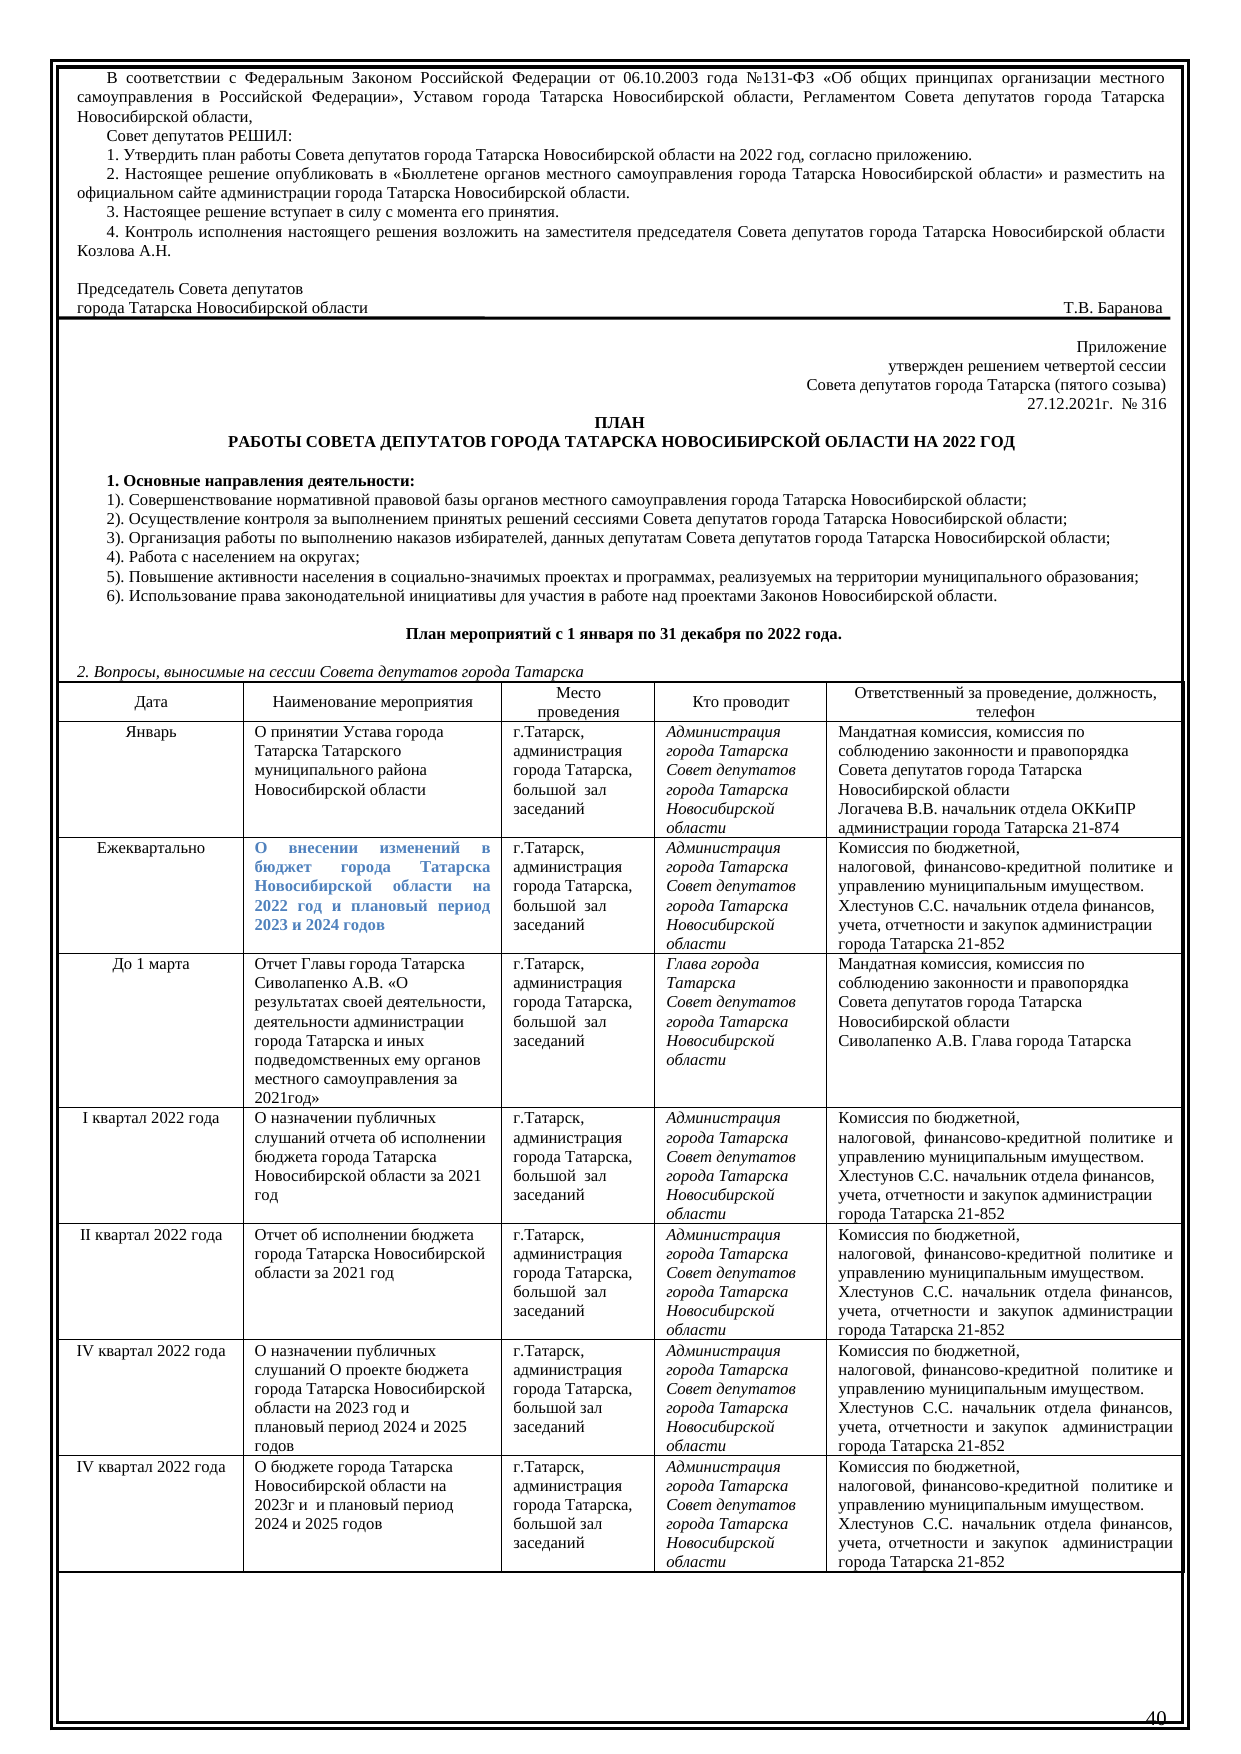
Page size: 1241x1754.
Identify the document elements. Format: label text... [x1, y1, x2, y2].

text Совет депутатов РЕШИЛ: [77, 126, 1166, 145]
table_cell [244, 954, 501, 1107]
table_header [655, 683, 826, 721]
text 2. Вопросы, выносимые на сессии Совета депутатов города Татарска [77, 662, 1166, 681]
text 1). Совершенствование нормативной правовой базы органов местного самоуправления города Татарска Новосибирской области; [77, 490, 1166, 509]
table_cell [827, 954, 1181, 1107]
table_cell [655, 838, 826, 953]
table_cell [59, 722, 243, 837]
text 27.12.2021г. № 316 [77, 394, 1166, 413]
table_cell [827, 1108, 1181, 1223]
text 3). Организация работы по выполнению наказов избирателей, данных депутатам Совета депутатов города Татарска Новосибирской области; [77, 528, 1166, 547]
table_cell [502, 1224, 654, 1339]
text План мероприятий с 1 января по 31 декабря по 2022 года. [77, 624, 1166, 643]
text утвержден решением четвертой сессии [77, 356, 1166, 375]
text Приложение [77, 336, 1166, 356]
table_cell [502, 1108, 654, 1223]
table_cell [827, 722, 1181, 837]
text 6). Использование права законодательной инициативы для участия в работе над проектами Законов Новосибирской области. [77, 586, 1166, 605]
text В соответствии с Федеральным Законом Российской Федерации от 06.10.2003 года №131-ФЗ «Об общих принципах организации местного самоуправления в Российской Федерации», Уставом города Татарска Новосибирской области, Регламентом Совета депутатов города Татарска Новосибирской области, [77, 69, 1166, 126]
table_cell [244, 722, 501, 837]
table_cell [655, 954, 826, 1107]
text 4). Работа с населением на округах; [77, 547, 1166, 566]
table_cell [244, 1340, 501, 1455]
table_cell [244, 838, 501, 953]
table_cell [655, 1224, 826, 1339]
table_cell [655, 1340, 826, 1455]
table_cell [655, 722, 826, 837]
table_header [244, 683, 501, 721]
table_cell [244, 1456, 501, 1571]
text 2. Настоящее решение опубликовать в «Бюллетене органов местного самоуправления города Татарска Новосибирской области» и разместить на официальном сайте администрации города Татарска Новосибирской области. [77, 164, 1166, 202]
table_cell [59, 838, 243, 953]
text 1. Утвердить план работы Совета депутатов города Татарска Новосибирской области на 2022 год, согласно приложению. [77, 145, 1166, 164]
text 5). Повышение активности населения в социально-значимых проектах и программах, реализуемых на территории муниципального образования; [77, 566, 1166, 586]
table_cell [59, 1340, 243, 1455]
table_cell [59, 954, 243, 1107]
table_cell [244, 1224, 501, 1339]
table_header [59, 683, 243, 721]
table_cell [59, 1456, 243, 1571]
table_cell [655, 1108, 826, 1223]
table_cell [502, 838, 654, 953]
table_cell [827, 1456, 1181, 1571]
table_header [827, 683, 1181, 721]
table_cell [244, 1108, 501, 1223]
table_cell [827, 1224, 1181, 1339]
text 1. Основные направления деятельности: [77, 471, 1166, 490]
text 3. Настоящее решение вступает в силу с момента его принятия. [77, 202, 1166, 221]
text ПЛАН РАБОТЫ СОВЕТА ДЕПУТАТОВ ГОРОДА ТАТАРСКА НОВОСИБИРСКОЙ ОБЛАСТИ НА 2022 ГОД [77, 413, 1166, 451]
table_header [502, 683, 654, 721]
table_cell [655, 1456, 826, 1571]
text Председатель Совета депутатов [77, 279, 1166, 298]
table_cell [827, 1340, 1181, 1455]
text города Татарска Новосибирской области Т.В. Баранова [77, 298, 1166, 316]
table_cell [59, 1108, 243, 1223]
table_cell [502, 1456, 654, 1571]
text Совета депутатов города Татарска (пятого созыва) [77, 375, 1166, 394]
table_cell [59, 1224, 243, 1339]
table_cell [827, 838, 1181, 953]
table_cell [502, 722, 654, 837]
text 2). Осуществление контроля за выполнением принятых решений сессиями Совета депутатов города Татарска Новосибирской области; [77, 509, 1166, 528]
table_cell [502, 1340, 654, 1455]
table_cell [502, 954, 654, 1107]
text 4. Контроль исполнения настоящего решения возложить на заместителя председателя Совета депутатов города Татарска Новосибирской области Козлова А.Н. [77, 221, 1166, 260]
